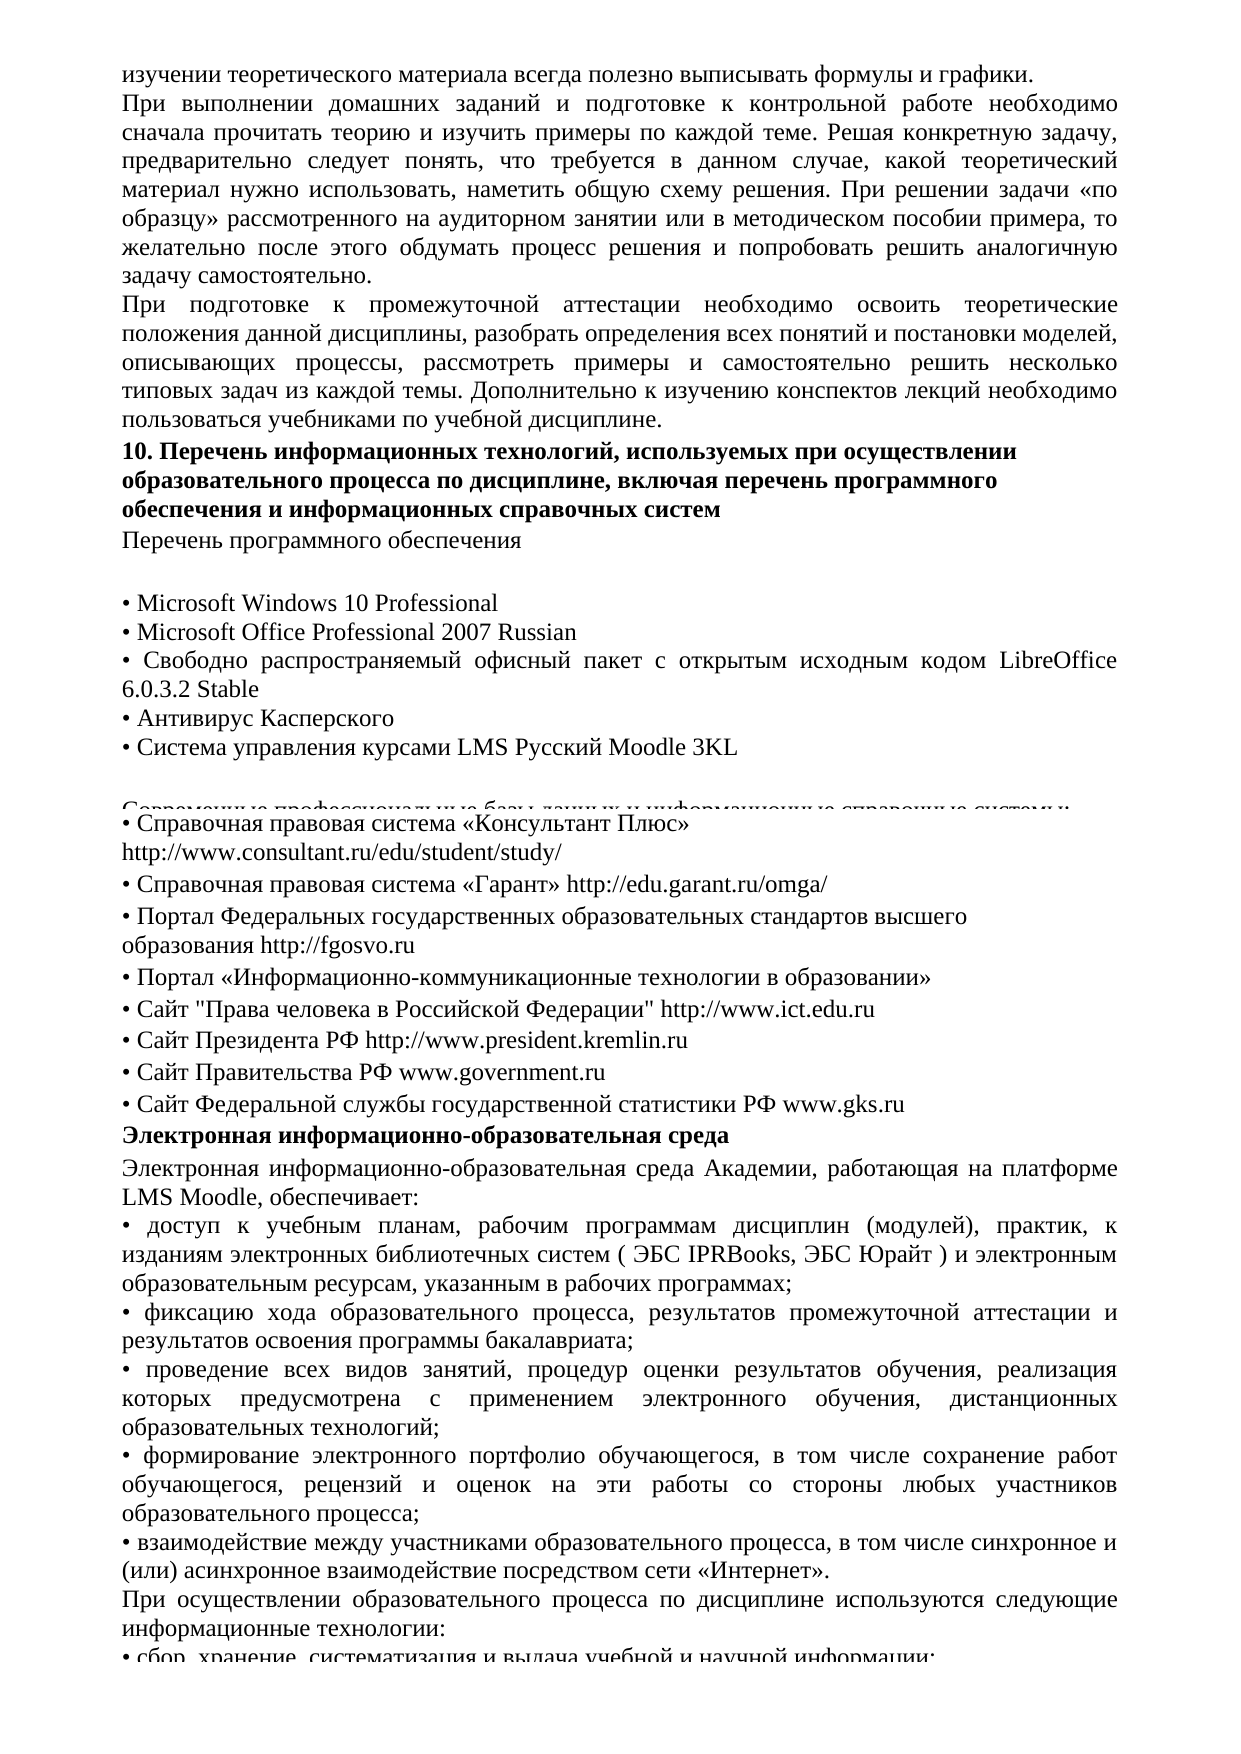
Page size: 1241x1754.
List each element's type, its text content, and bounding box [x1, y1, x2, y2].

table_cell • Портал Федеральных государственных образовательных стандартов высшего образования http://fgosvo.ru [118, 901, 1122, 962]
table_cell • Справочная правовая система «Консультант Плюс» http://www.consultant.ru/edu/student/study/ [118, 809, 1122, 869]
table_cell Перечень программного обеспечения • Microsoft Windows 10 Professional • Microsoft Office Professional 2007 Russian • Cвободно распространяемый офисный пакет с открытым исходным кодом LibreOffice 6.0.3.2 Stable • Антивирус Касперского • Cистема управления курсами LMS Русский Moodle 3KL Современные профессиональные базы данных и информационные справочные системы: [118, 525, 1122, 808]
table_cell • Сайт Президента РФ http://www.president.kremlin.ru [118, 1025, 1122, 1057]
table_cell • Портал «Информационно-коммуникационные технологии в образовании» [118, 962, 1122, 994]
table_cell 10. Перечень информационных технологий, используемых при осуществлении образовательного процесса по дисциплине, включая перечень программного обеспечения и информационных справочных систем [118, 436, 1122, 525]
table_cell • Сайт Федеральной службы государственной статистики РФ www.gks.ru [118, 1089, 1122, 1120]
table_header изучении теоретического материала всегда полезно выписывать формулы и графики. При выполнении домашних заданий и подготовке к контрольной работе необходимо сначала прочитать теорию и изучить примеры по каждой теме. Решая конкретную задачу, предварительно следует понять, что требуется в данном случае, какой теоретический материал нужно использовать, наметить общую схему решения. При решении задачи «по образцу» рассмотренного на аудиторном занятии или в методическом пособии примера, то желательно после этого обдумать процесс решения и попробовать решить аналогичную задачу самостоятельно. При подготовке к промежуточной аттестации необходимо освоить теоретические положения данной дисциплины, разобрать определения всех понятий и постановки моделей, описывающих процессы, рассмотреть примеры и самостоятельно решить несколько типовых задач из каждой темы. Дополнительно к изучению конспектов лекций необходимо пользоваться учебниками по учебной дисциплине. [118, 59, 1122, 436]
table_cell • Сайт "Права человека в Российской Федерации" http://www.ict.edu.ru [118, 994, 1122, 1025]
table_cell Электронная информационно-образовательная среда Академии, работающая на платформе LMS Moodle, обеспечивает: • доступ к учебным планам, рабочим программам дисциплин (модулей), практик, к изданиям электронных библиотечных систем ( ЭБС IPRBooks, ЭБС Юрайт ) и электронным образовательным ресурсам, указанным в рабочих программах; • фиксацию хода образовательного процесса, результатов промежуточной аттестации и результатов освоения программы бакалавриата; • проведение всех видов занятий, процедур оценки результатов обучения, реализация которых предусмотрена с применением электронного обучения, дистанционных образовательных технологий; • формирование электронного портфолио обучающегося, в том числе сохранение работ обучающегося, рецензий и оценок на эти работы со стороны любых участников образовательного процесса; • взаимодействие между участниками образовательного процесса, в том числе синхронное и (или) асинхронное взаимодействие посредством сети «Интернет». При осуществлении образовательного процесса по дисциплине используются следующие информационные технологии: • сбор, хранение, систематизация и выдача учебной и научной информации; [118, 1153, 1122, 1662]
table_cell • Сайт Правительства РФ www.government.ru [118, 1057, 1122, 1089]
table_cell Электронная информационно-образовательная среда [118, 1120, 1122, 1153]
table_cell • Справочная правовая система «Гарант» http://edu.garant.ru/omga/ [118, 870, 1122, 901]
